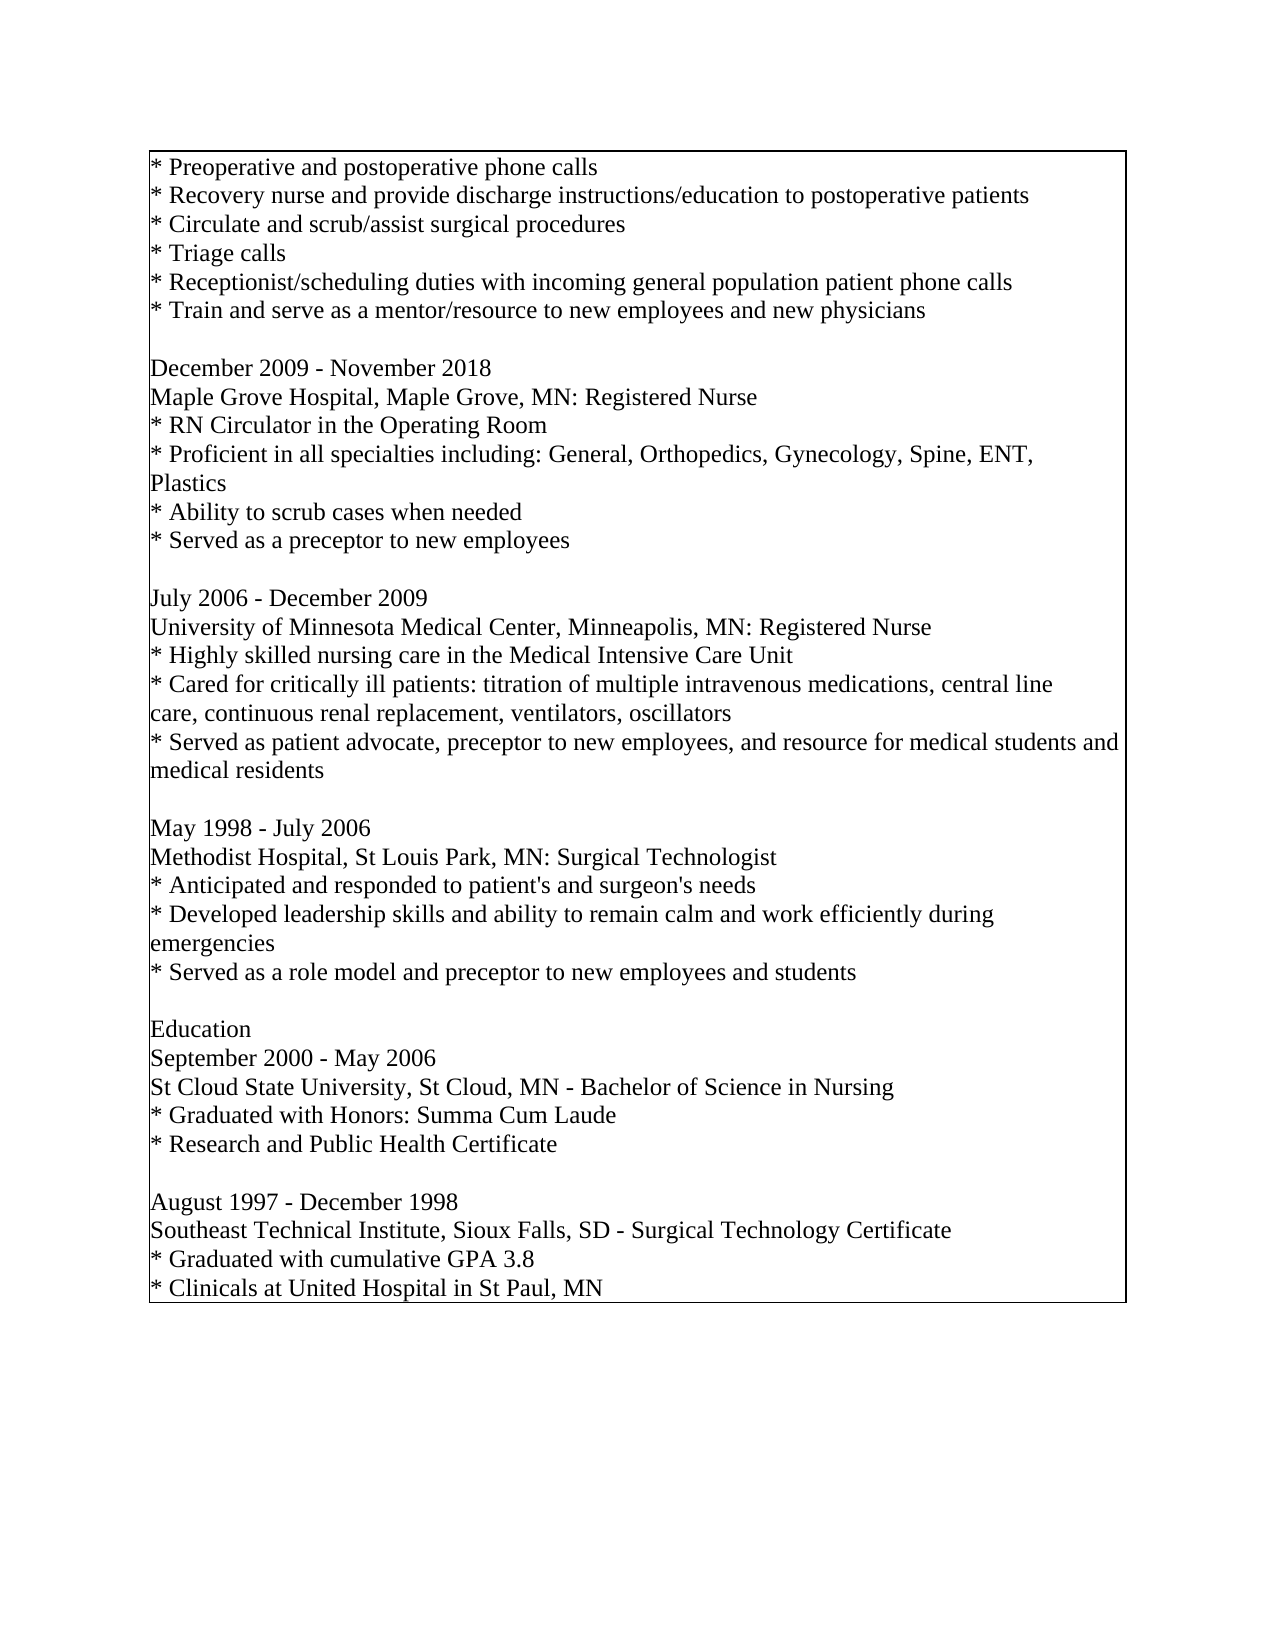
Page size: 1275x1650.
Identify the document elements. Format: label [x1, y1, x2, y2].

table_header [150, 152, 1125, 1302]
